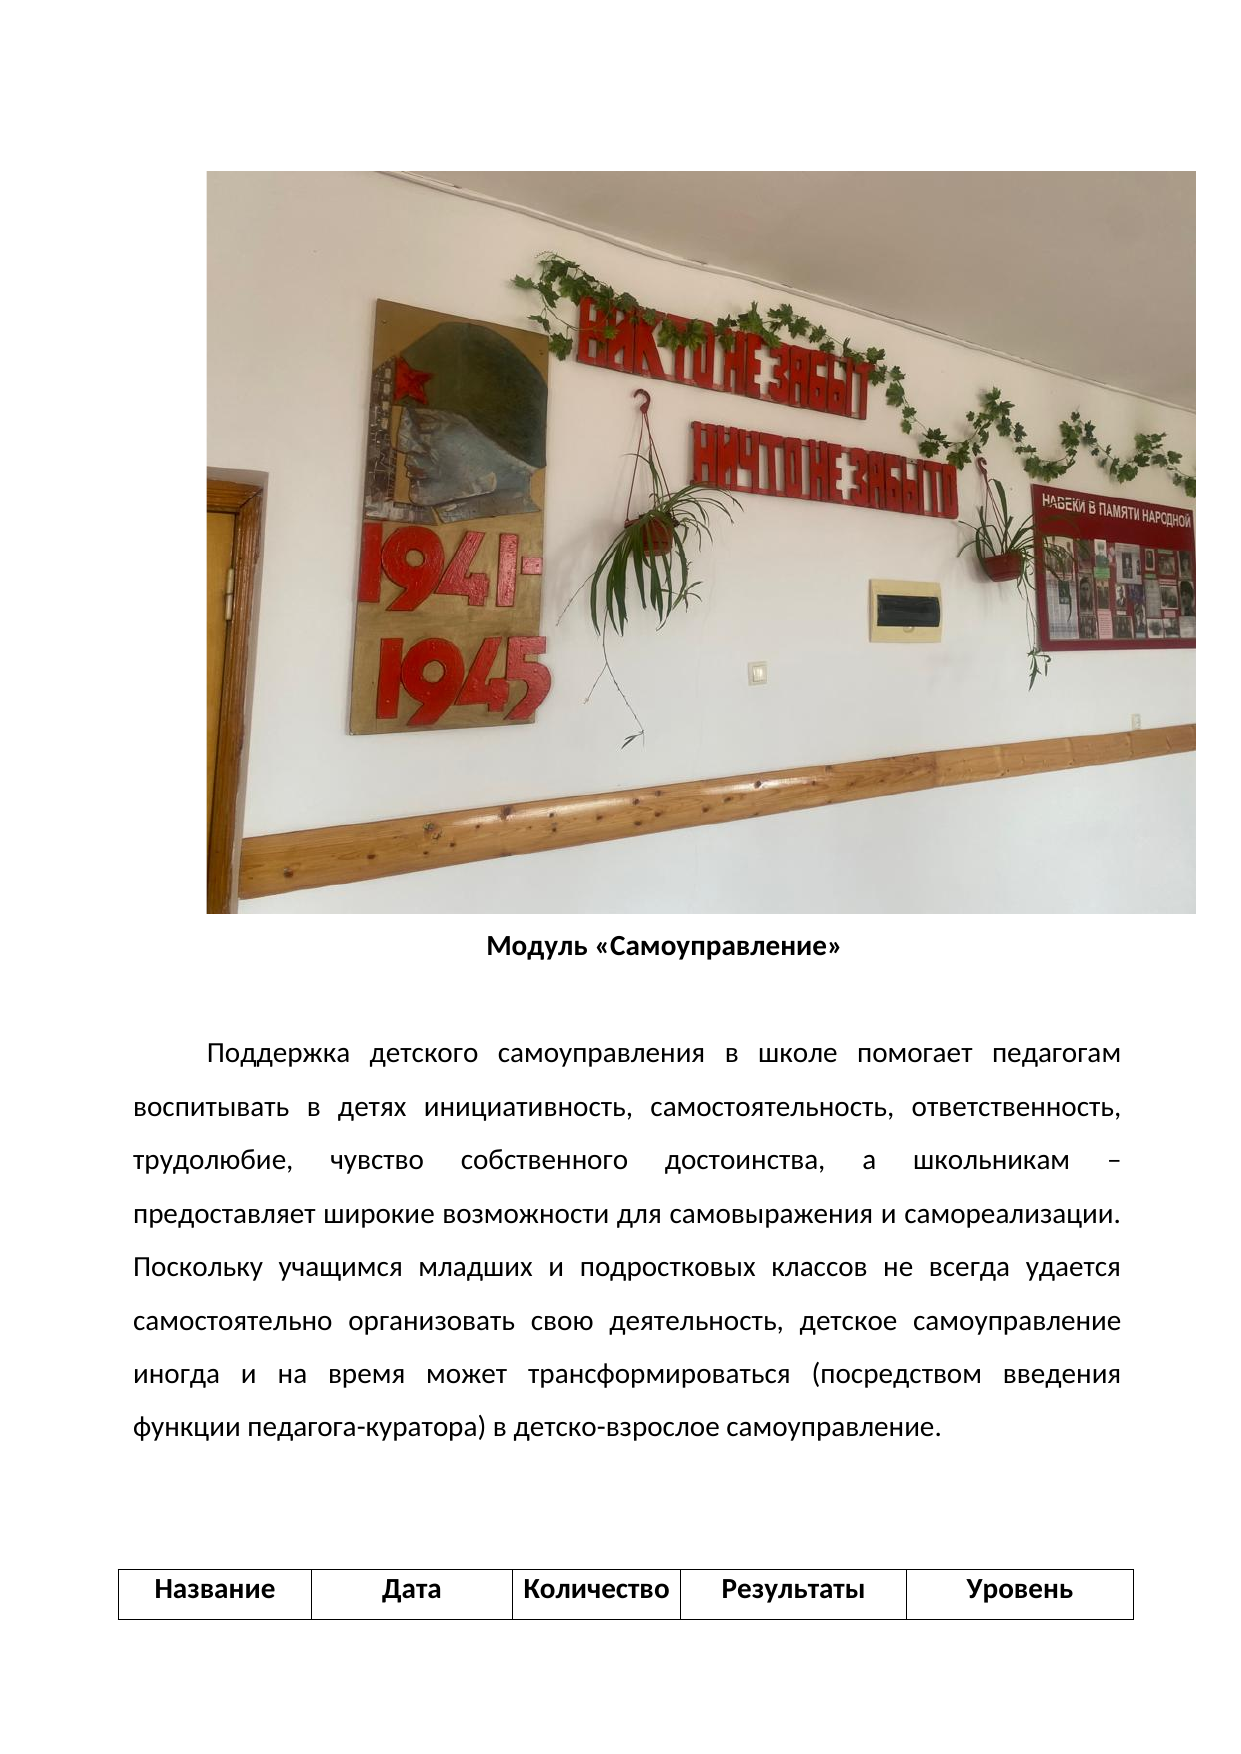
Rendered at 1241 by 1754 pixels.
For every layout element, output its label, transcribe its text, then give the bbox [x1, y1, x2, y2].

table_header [681, 1570, 906, 1618]
table_header Дата проведения [312, 1570, 512, 1618]
table_header Уровень [907, 1570, 1133, 1618]
picture [206, 171, 1196, 914]
text Модуль «Самоуправление» [133, 927, 1122, 963]
text Поддержка детского самоуправления в школе помогает педагогам воспитывать в детях инициативность, самостоятельность, ответственность, трудолюбие, чувство собственного достоинства, а школьникам – предоставляет широкие возможности для самовыражения и самореализации. Поскольку учащимся младших и подростковых классов не всегда удается самостоятельно организовать свою деятельность, детское самоуправление иногда и на время может трансформироваться (посредством введения функции педагога-куратора) в детско-взрослое самоуправление. [133, 1034, 1122, 1444]
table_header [119, 1570, 311, 1618]
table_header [513, 1570, 680, 1618]
